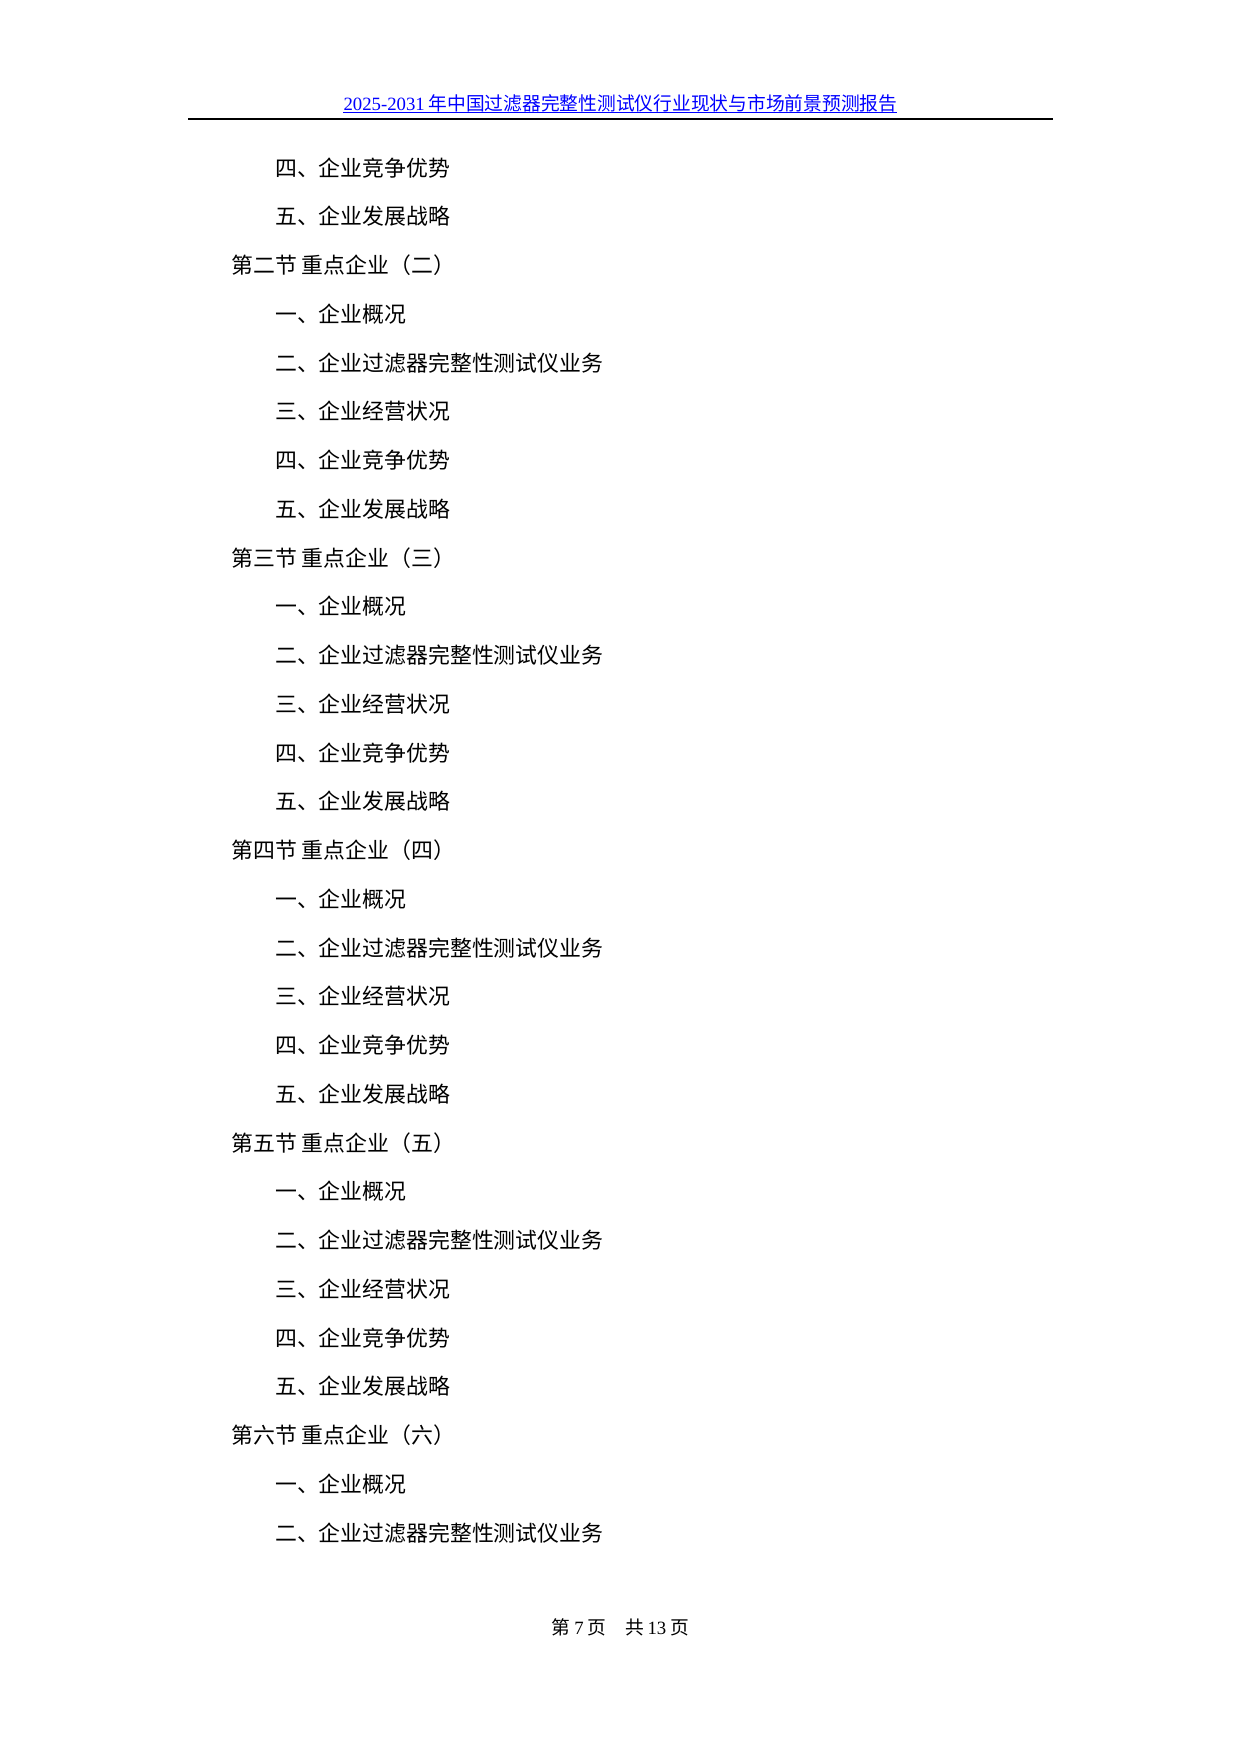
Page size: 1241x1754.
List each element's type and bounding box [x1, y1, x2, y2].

text [187, 150, 1053, 1548]
